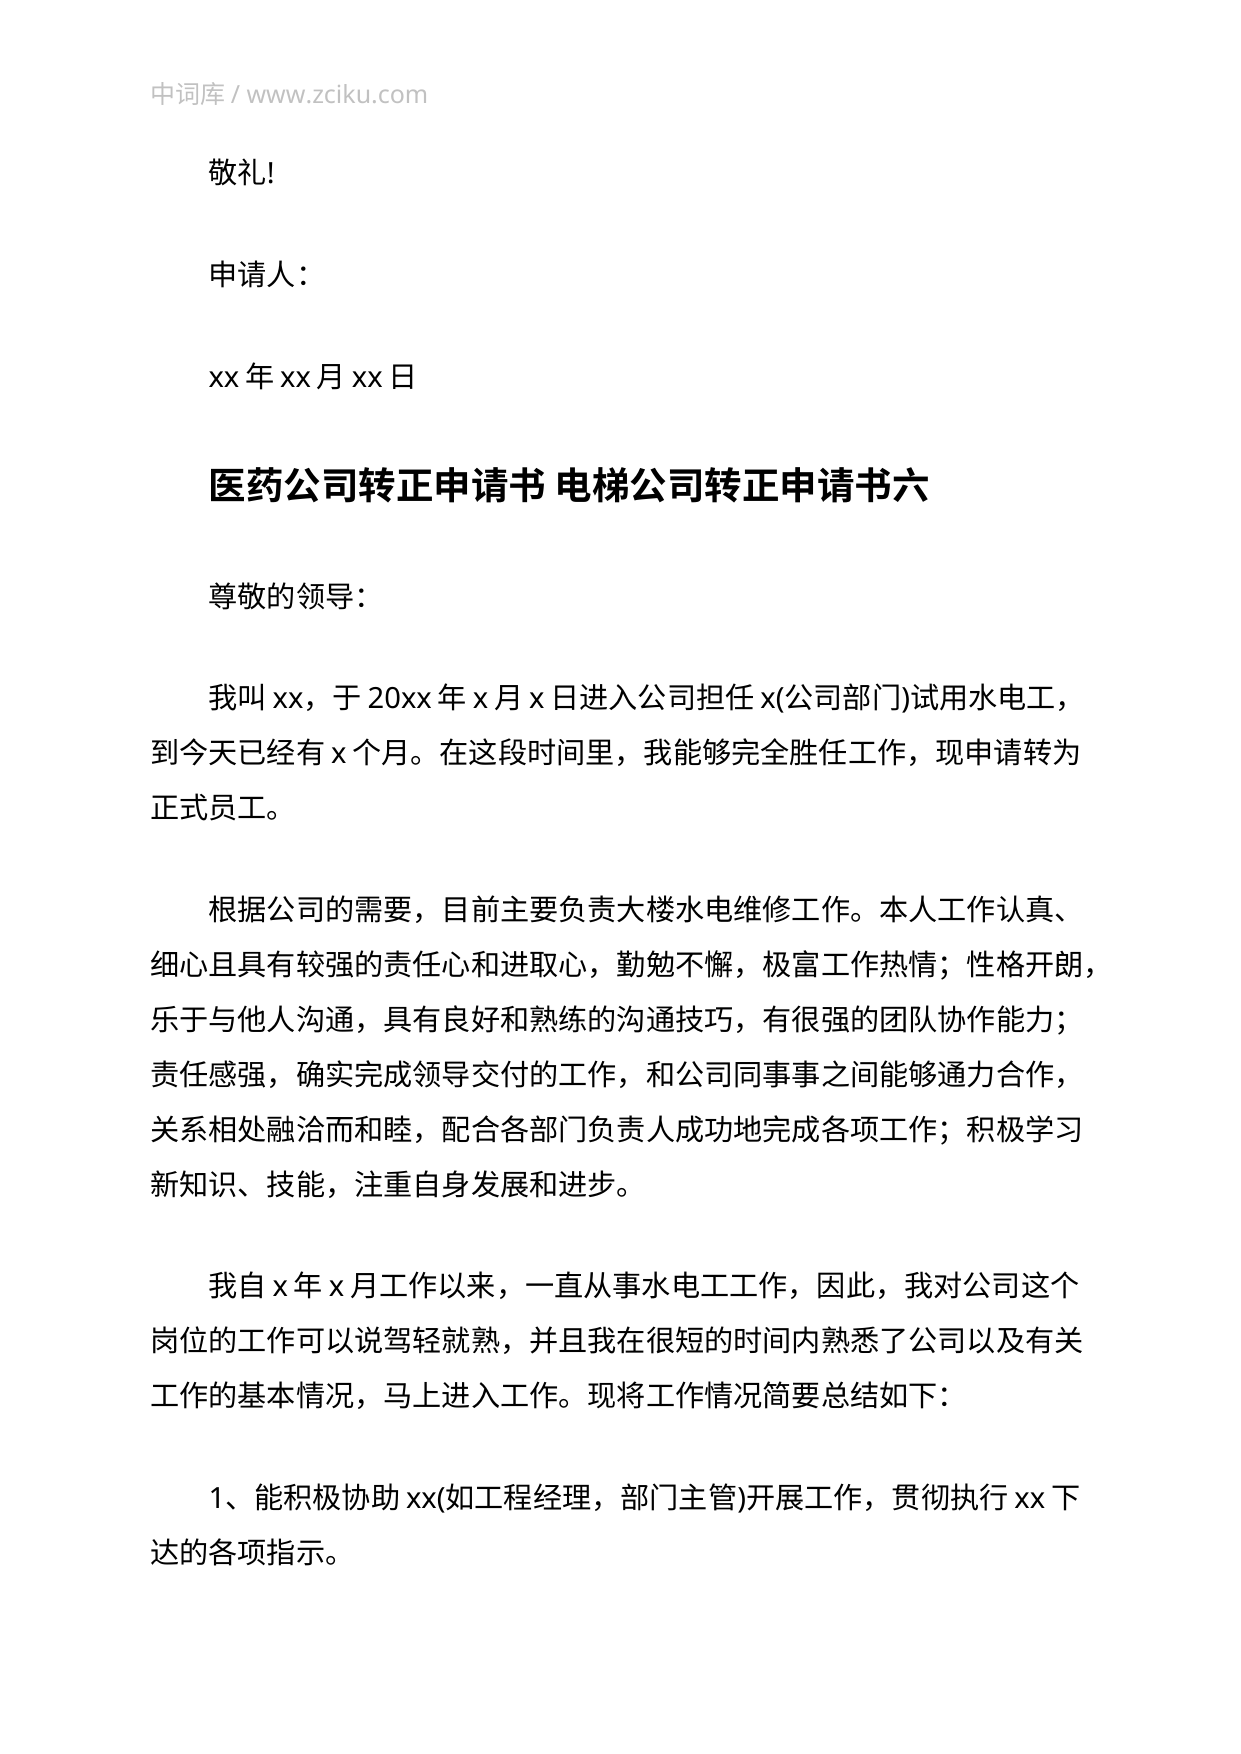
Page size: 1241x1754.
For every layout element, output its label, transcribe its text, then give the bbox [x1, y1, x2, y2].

text 根据公司的需要，目前主要负责大楼水电维修工作。本人工作认真、细心且具有较强的责任心和进取心，勤勉不懈，极富工作热情；性格开朗，乐于与他人沟通，具有良好和熟练的沟通技巧，有很强的团队协作能力；责任感强，确实完成领导交付的工作，和公司同事事之间能够通力合作，关系相处融洽而和睦，配合各部门负责人成功地完成各项工作；积极学习新知识、技能，注重自身发展和进步。 [150, 887, 1090, 1203]
text 敬礼! [150, 150, 1090, 192]
text 申请人： [150, 252, 1090, 294]
text 医药公司转正申请书 电梯公司转正申请书六 [150, 456, 1090, 510]
text 我叫xx，于20xx年x月x日进入公司担任x(公司部门)试用水电工，到今天已经有x个月。在这段时间里，我能够完全胜任工作，现申请转为正式员工。 [150, 675, 1090, 827]
text 我自x年x月工作以来，一直从事水电工工作，因此，我对公司这个岗位的工作可以说驾轻就熟，并且我在很短的时间内熟悉了公司以及有关工作的基本情况，马上进入工作。现将工作情况简要总结如下： [150, 1263, 1090, 1415]
text xx年xx月xx日 [150, 354, 1090, 396]
text 1、能积极协助xx(如工程经理，部门主管)开展工作，贯彻执行xx下达的各项指示。 [150, 1474, 1090, 1572]
text 尊敬的领导： [150, 573, 1090, 615]
